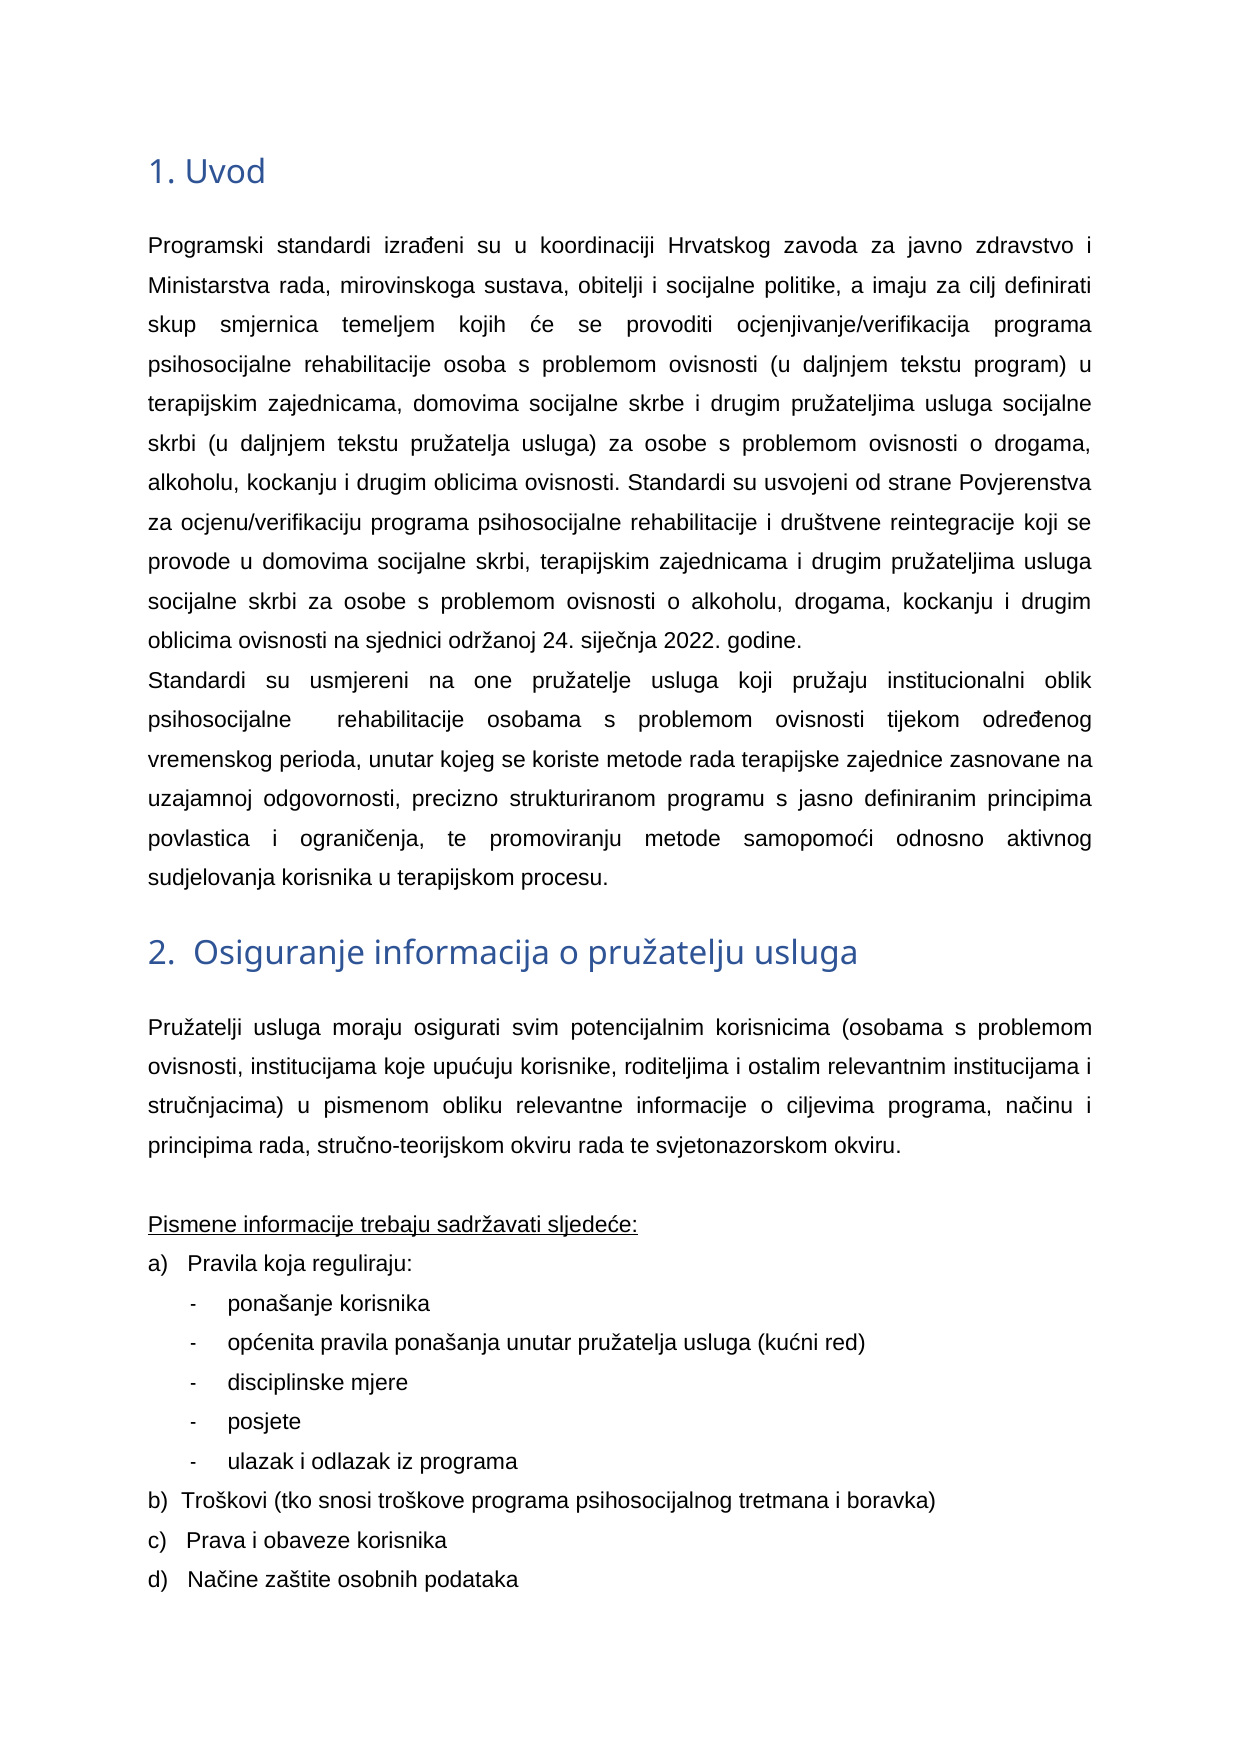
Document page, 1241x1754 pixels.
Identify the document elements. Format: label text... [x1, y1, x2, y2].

text b) Troškovi (tko snosi troškove programa psihosocijalnog tretmana i boravka) [148, 1487, 1093, 1514]
subtitle 2. Osiguranje informacija o pružatelju usluga [148, 929, 1093, 974]
text a) Pravila koja reguliraju: [148, 1250, 1093, 1277]
list općenita pravila ponašanja unutar pružatelja usluga (kućni red) [190, 1329, 1093, 1356]
text Pružatelji usluga moraju osigurati svim potencijalnim korisnicima (osobama s problemom ovisnosti, institucijama koje upućuju korisnike, roditeljima i ostalim relevantnim institucijama i stručnjacima) u pismenom obliku relevantne informacije o ciljevima programa, načinu i principima rada, stručno-teorijskom okviru rada te svjetonazorskom okviru. [148, 1013, 1093, 1158]
list ponašanje korisnika [190, 1290, 1093, 1316]
list posjete [190, 1408, 1093, 1435]
text d) Načine zaštite osobnih podataka [148, 1566, 1093, 1593]
text Programski standardi izrađeni su u koordinaciji Hrvatskog zavoda za javno zdravstvo i Ministarstva rada, mirovinskoga sustava, obitelji i socijalne politike, a imaju za cilj definirati skup smjernica temeljem kojih će se provoditi ocjenjivanje/verifikacija programa psihosocijalne rehabilitacije osoba s problemom ovisnosti (u daljnjem tekstu program) u terapijskim zajednicama, domovima socijalne skrbe i drugim pružateljima usluga socijalne skrbi (u daljnjem tekstu pružatelja usluga) za osobe s problemom ovisnosti o drogama, alkoholu, kockanju i drugim oblicima ovisnosti. Standardi su usvojeni od strane Povjerenstva za ocjenu/verifikaciju programa psihosocijalne rehabilitacije i društvene reintegracije koji se provode u domovima socijalne skrbi, terapijskim zajednicama i drugim pružateljima usluga socijalne skrbi za osobe s problemom ovisnosti o alkoholu, drogama, kockanju i drugim oblicima ovisnosti na sjednici održanoj 24. siječnja 2022. godine. [148, 232, 1093, 654]
list disciplinske mjere [190, 1369, 1093, 1395]
text Standardi su usmjereni na one pružatelje usluga koji pružaju institucionalni oblik psihosocijalne rehabilitacije osobama s problemom ovisnosti tijekom određenog vremenskog perioda, unutar kojeg se koriste metode rada terapijske zajednice zasnovane na uzajamnoj odgovornosti, precizno strukturiranom programu s jasno definiranim principima povlastica i ograničenja, te promoviranju metode samopomoći odnosno aktivnog sudjelovanja korisnika u terapijskom procesu. [148, 667, 1093, 891]
list ulazak i odlazak iz programa [190, 1448, 1093, 1474]
text Pismene informacije trebaju sadržavati sljedeće: [148, 1211, 1093, 1237]
subtitle 1. Uvod [148, 148, 1093, 193]
text c) Prava i obaveze korisnika [148, 1527, 1093, 1553]
